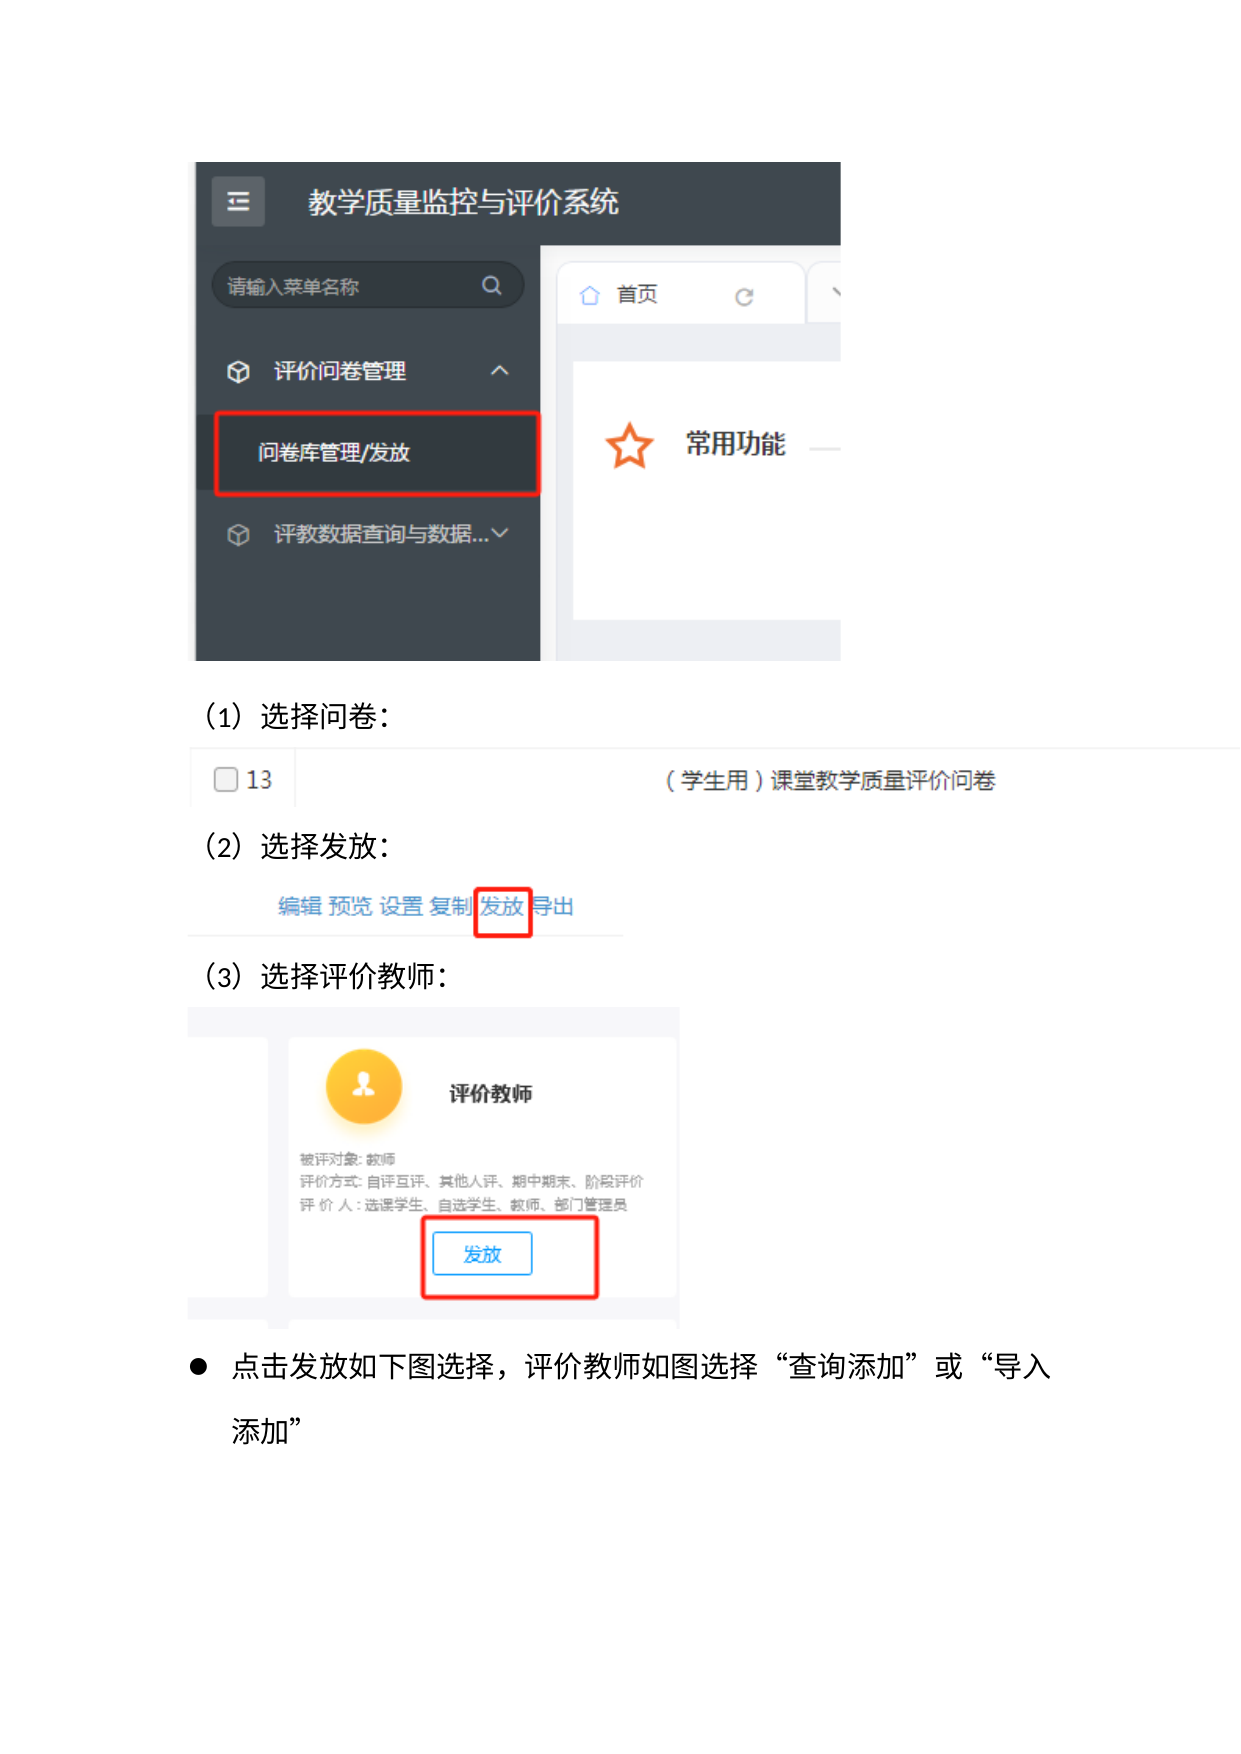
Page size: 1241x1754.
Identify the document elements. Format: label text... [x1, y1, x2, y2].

picture [187, 877, 624, 940]
list （2）选择发放： [187, 812, 1053, 877]
picture [187, 1007, 680, 1329]
picture [187, 747, 1241, 807]
list 点击发放如下图选择，评价教师如图选择“查询添加”或“导入添加” [187, 1332, 1053, 1462]
list （1）选择问卷： [187, 682, 1053, 747]
list （3）选择评价教师： [187, 942, 1053, 1007]
picture [187, 162, 841, 661]
